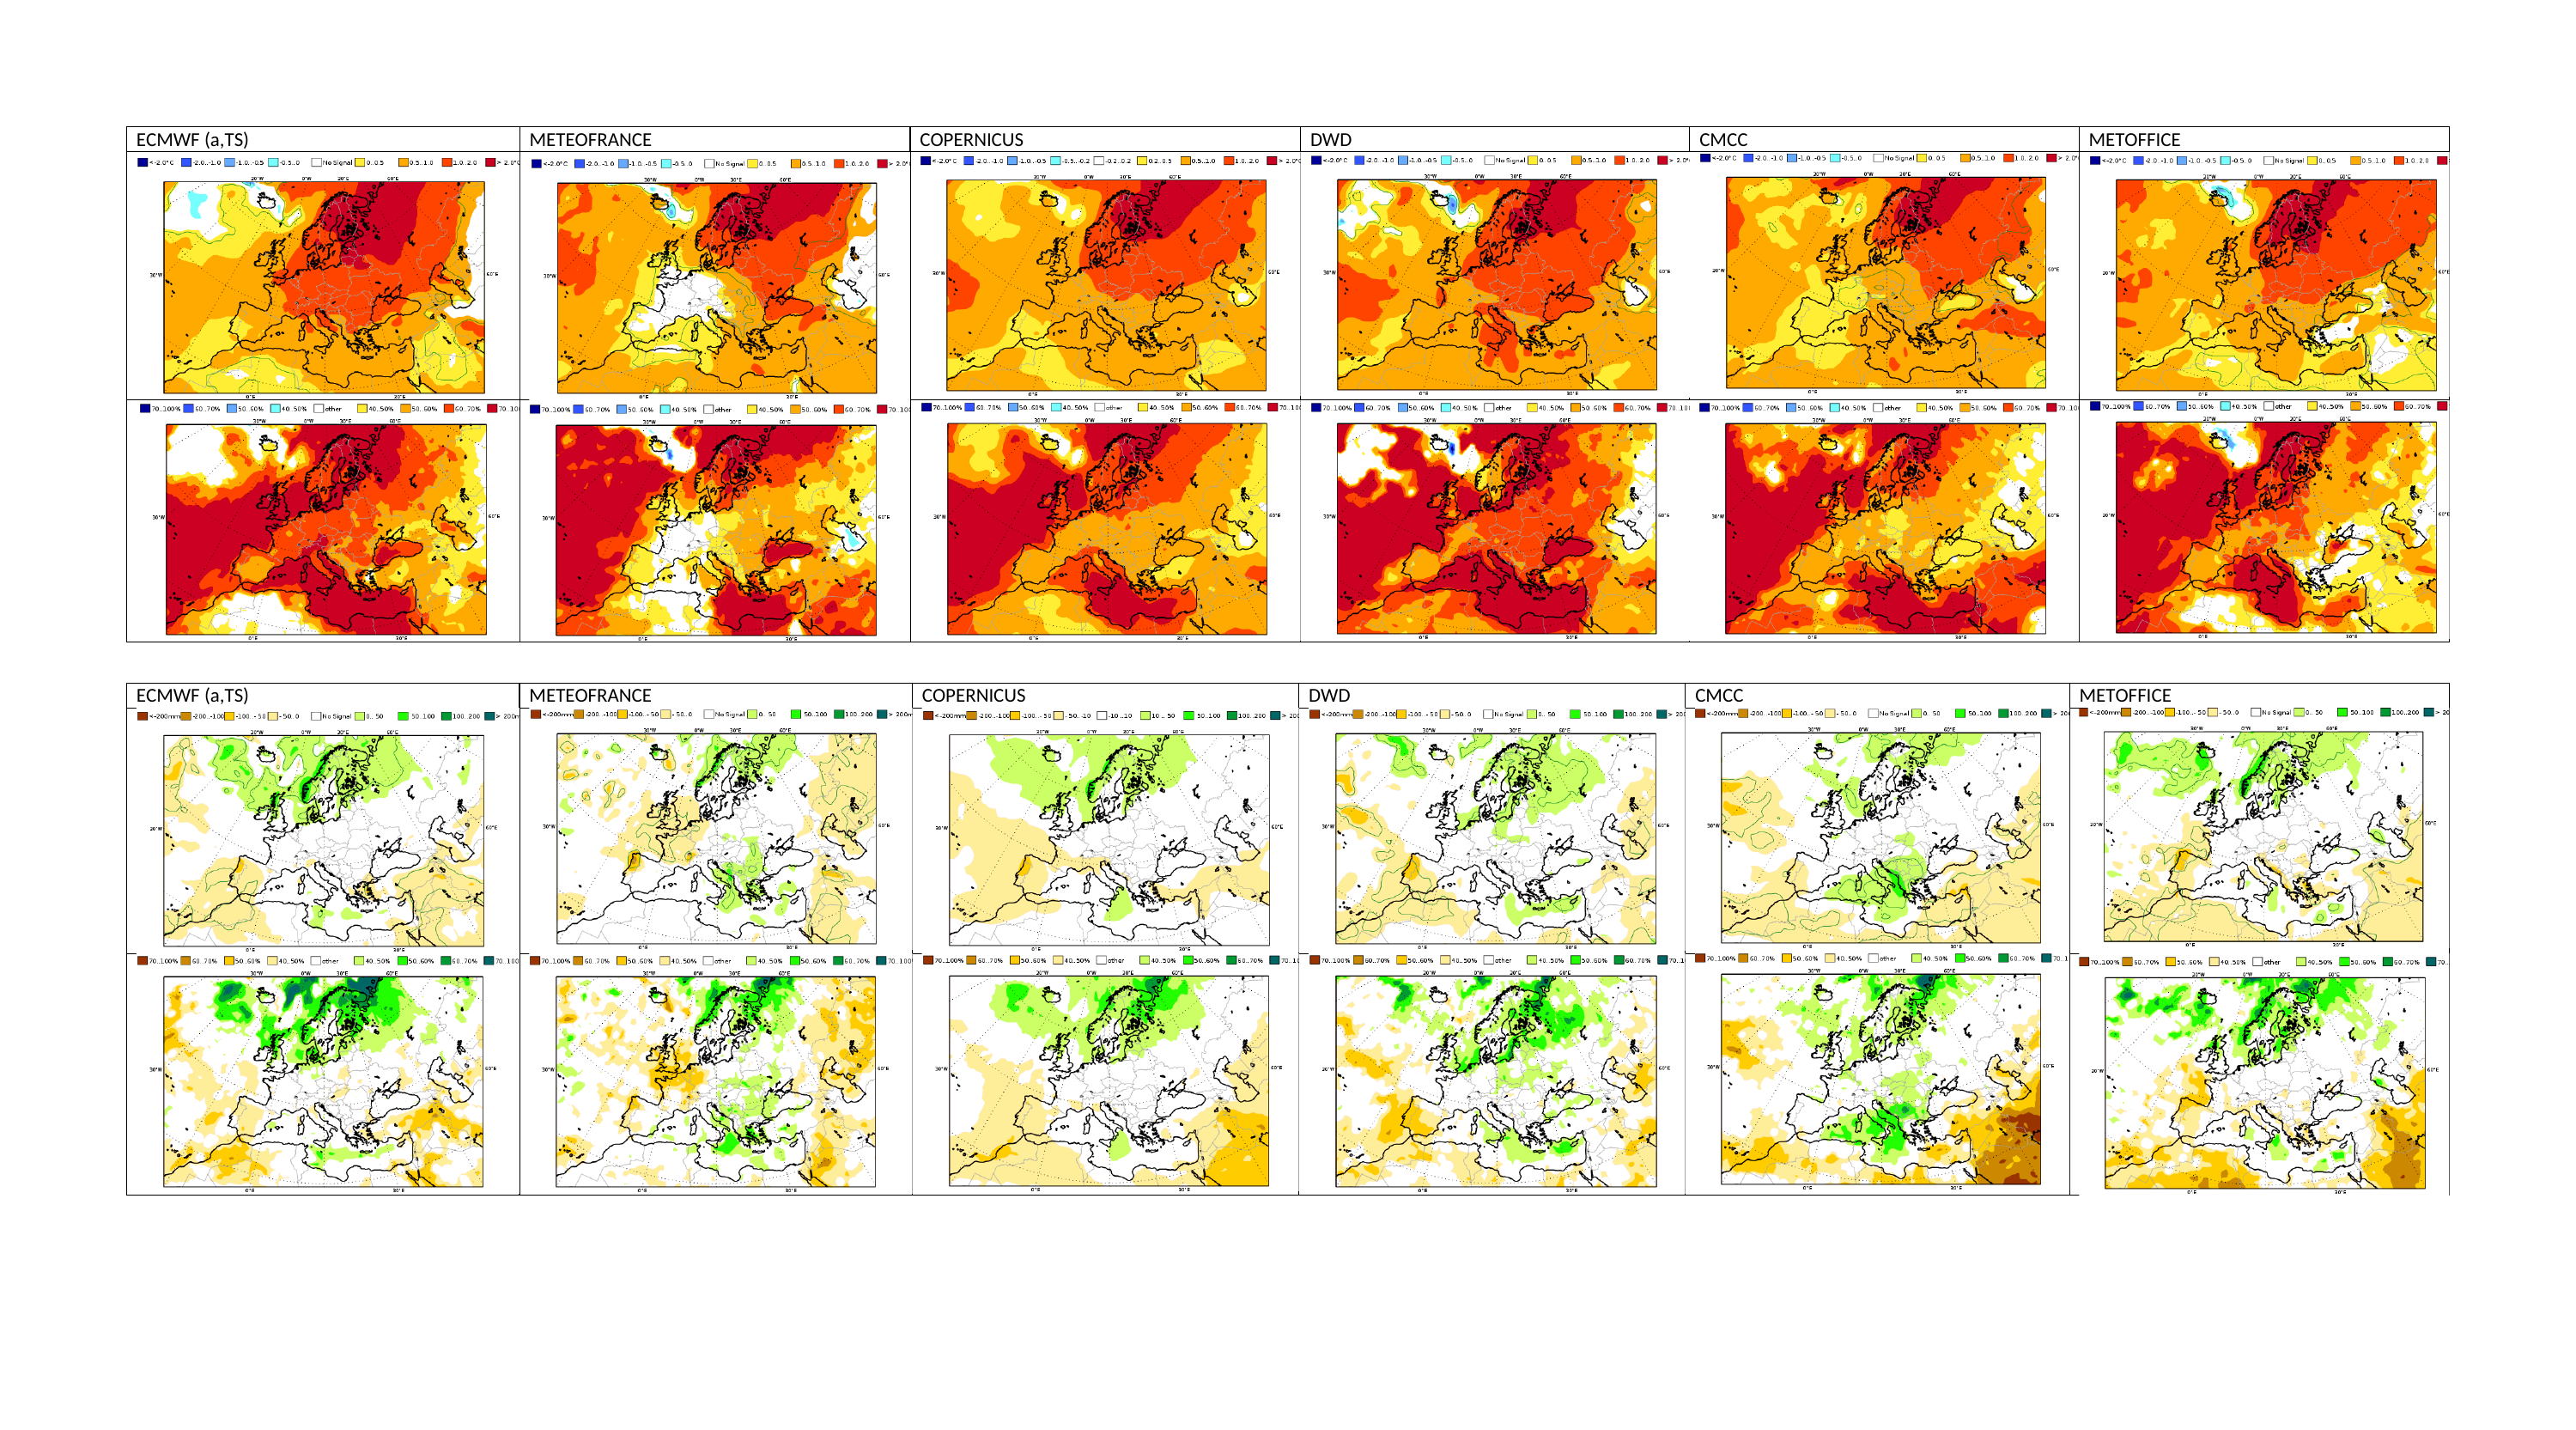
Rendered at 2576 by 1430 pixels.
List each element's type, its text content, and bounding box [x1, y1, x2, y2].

table_cell [1686, 709, 2069, 953]
picture [921, 708, 1299, 952]
table_cell [1690, 400, 2079, 642]
picture [136, 152, 519, 399]
table_cell [2080, 400, 2449, 642]
table_cell [2070, 954, 2079, 1195]
picture [1309, 152, 1690, 398]
picture [1695, 708, 2070, 950]
table_cell [1299, 954, 1685, 1195]
table_cell [127, 400, 136, 642]
table_cell [520, 709, 912, 953]
picture [2088, 152, 2450, 397]
table_header ECMWF (a,TS) [127, 127, 519, 151]
table_cell [911, 400, 1300, 642]
table_header METOFFICE [2080, 127, 2449, 151]
table_cell [1690, 152, 2079, 399]
picture [529, 708, 913, 950]
picture [1309, 400, 1690, 641]
picture [1308, 953, 1686, 1194]
picture [2088, 400, 2450, 639]
picture [136, 708, 519, 1194]
table_cell [520, 152, 529, 399]
picture [921, 953, 1299, 1191]
table_header METEOFRANCE [520, 127, 909, 151]
table_header COPERNICUS [911, 127, 1300, 151]
table_header CMCC [1690, 127, 2079, 151]
table_cell [1686, 954, 2069, 1195]
table_cell [2080, 152, 2449, 399]
picture [1699, 400, 2080, 641]
table_header METOFFICE [2070, 684, 2449, 708]
table_cell [1301, 152, 1689, 399]
picture [529, 953, 913, 1194]
table_cell [1301, 400, 1689, 642]
picture [920, 152, 1301, 396]
picture [529, 152, 910, 642]
table_cell [913, 954, 1298, 1195]
table_header METEOFRANCE [520, 684, 912, 708]
picture [2079, 708, 2450, 948]
table_header DWD [1301, 127, 1689, 151]
table_cell [2070, 709, 2449, 953]
picture [920, 400, 1301, 641]
picture [2079, 953, 2450, 1196]
table_header CMCC [1686, 684, 2069, 708]
picture [136, 400, 519, 642]
table_cell [913, 709, 1298, 953]
table_header DWD [1299, 684, 1685, 708]
picture [1695, 953, 2070, 1190]
table_cell [520, 400, 529, 642]
picture [1308, 708, 1686, 951]
table_header ECMWF (a,TS) [127, 684, 519, 708]
table_cell [127, 152, 519, 399]
table_cell [127, 954, 519, 1195]
table_header COPERNICUS [913, 684, 1298, 708]
table_cell [911, 152, 1300, 399]
table_cell [127, 709, 136, 953]
table_cell [1299, 709, 1685, 953]
table_cell [520, 954, 912, 1195]
picture [1699, 152, 2080, 393]
